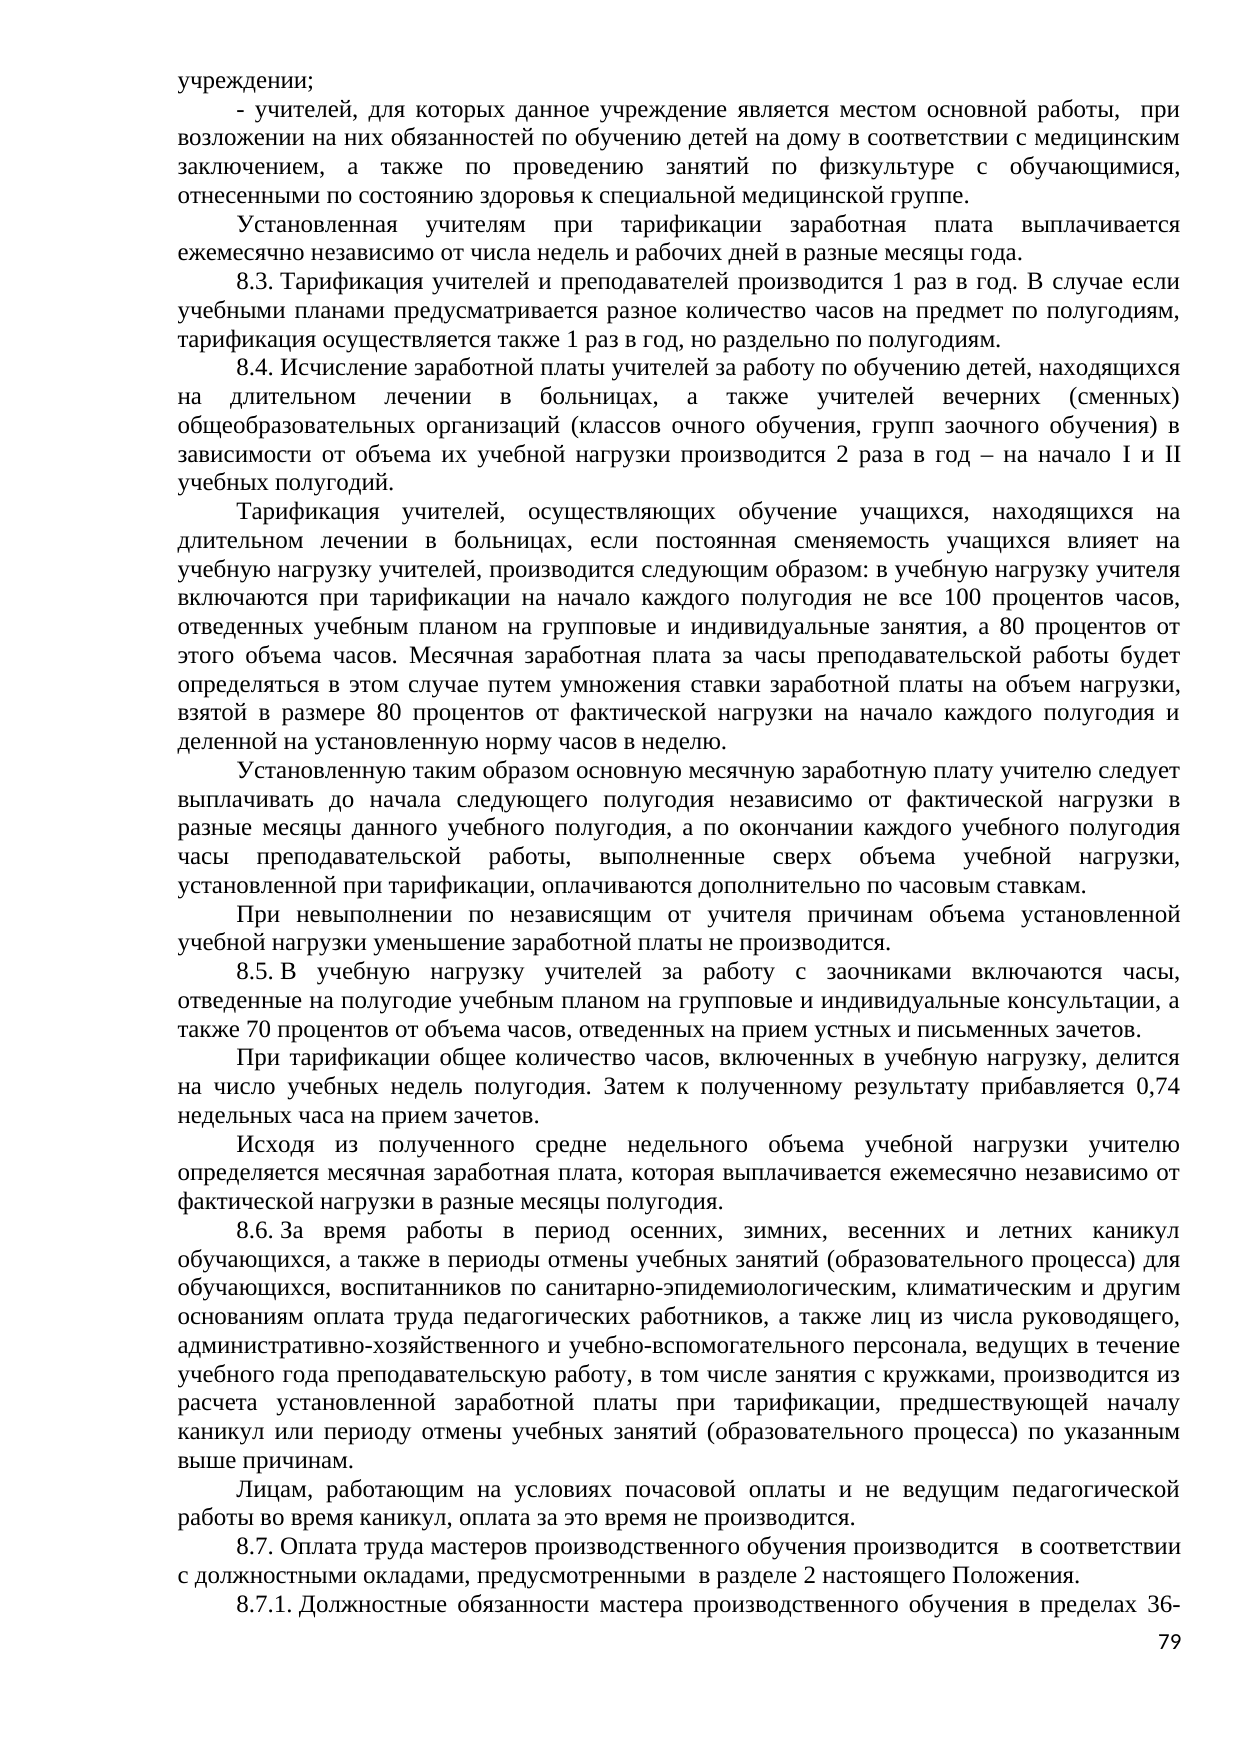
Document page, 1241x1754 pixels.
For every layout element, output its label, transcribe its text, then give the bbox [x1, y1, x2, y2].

text Установленная учителям при тарификации заработная плата выплачивается ежемесячно независимо от числа недель и рабочих дней в разные месяцы года. [177, 209, 1181, 266]
text 8.5. В учебную нагрузку учителей за работу с заочниками включаются часы, отведенные на полугодие учебным планом на групповые и индивидуальные консультации, а также 70 процентов от объема часов, отведенных на прием устных и письменных зачетов. [177, 956, 1181, 1042]
text При невыполнении по независящим от учителя причинам объема установленной учебной нагрузки уменьшение заработной платы не производится. [177, 899, 1181, 956]
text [177, 65, 1181, 94]
text 8.4. Исчисление заработной платы учителей за работу по обучению детей, находящихся на длительном лечении в больницах, а также учителей вечерних (сменных) общеобразовательных организаций (классов очного обучения, групп заочного обучения) в зависимости от объема их учебной нагрузки производится 2 раза в год – на начало I и II учебных полугодий. [177, 352, 1181, 496]
text При тарификации общее количество часов, включенных в учебную нагрузку, делится на число учебных недель полугодия. Затем к полученному результату прибавляется 0,74 недельных часа на прием зачетов. [177, 1042, 1181, 1129]
text Установленную таким образом основную месячную заработную плату учителю следует выплачивать до начала следующего полугодия независимо от фактической нагрузки в разные месяцы данного учебного полугодия, а по окончании каждого учебного полугодия часы преподавательской работы, выполненные сверх объема учебной нагрузки, установленной при тарификации, оплачиваются дополнительно по часовым ставкам. [177, 755, 1181, 899]
text Тарификация учителей, осуществляющих обучение учащихся, находящихся на длительном лечении в больницах, если постоянная сменяемость учащихся влияет на учебную нагрузку учителей, производится следующим образом: в учебную нагрузку учителя включаются при тарификации на начало каждого полугодия не все 100 процентов часов, отведенных учебным планом на групповые и индивидуальные занятия, а 80 процентов от этого объема часов. Месячная заработная плата за часы преподавательской работы будет определяться в этом случае путем умножения ставки заработной платы на объем нагрузки, взятой в размере 80 процентов от фактической нагрузки на начало каждого полугодия и деленной на установленную норму часов в неделю. [177, 496, 1181, 755]
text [177, 1589, 1181, 1617]
text - учителей, для которых данное учреждение является местом основной работы, при возложении на них обязанностей по обучению детей на дому в соответствии с медицинским заключением, а также по проведению занятий по физкультуре с обучающимися, отнесенными по состоянию здоровья к специальной медицинской группе. [177, 94, 1181, 209]
text Лицам, работающим на условиях почасовой оплаты и не ведущим педагогической работы во время каникул, оплата за это время не производится. [177, 1474, 1181, 1531]
text 8.3. Тарификация учителей и преподавателей производится 1 раз в год. В случае если учебными планами предусматривается разное количество часов на предмет по полугодиям, тарификация осуществляется также 1 раз в год, но раздельно по полугодиям. [177, 266, 1181, 352]
text 8.7. Оплата труда мастеров производственного обучения производится в соответствии с должностными окладами, предусмотренными в разделе 2 настоящего Положения. [177, 1531, 1181, 1589]
text Исходя из полученного средне недельного объема учебной нагрузки учителю определяется месячная заработная плата, которая выплачивается ежемесячно независимо от фактической нагрузки в разные месяцы полугодия. [177, 1129, 1181, 1215]
text 8.6. За время работы в период осенних, зимних, весенних и летних каникул обучающихся, а также в периоды отмены учебных занятий (образовательного процесса) для обучающихся, воспитанников по санитарно-эпидемиологическим, климатическим и другим основаниям оплата труда педагогических работников, а также лиц из числа руководящего, административно-хозяйственного и учебно-вспомогательного персонала, ведущих в течение учебного года преподавательскую работу, в том числе занятия с кружками, производится из расчета установленной заработной платы при тарификации, предшествующей началу каникул или периоду отмены учебных занятий (образовательного процесса) по указанным выше причинам. [177, 1215, 1181, 1474]
